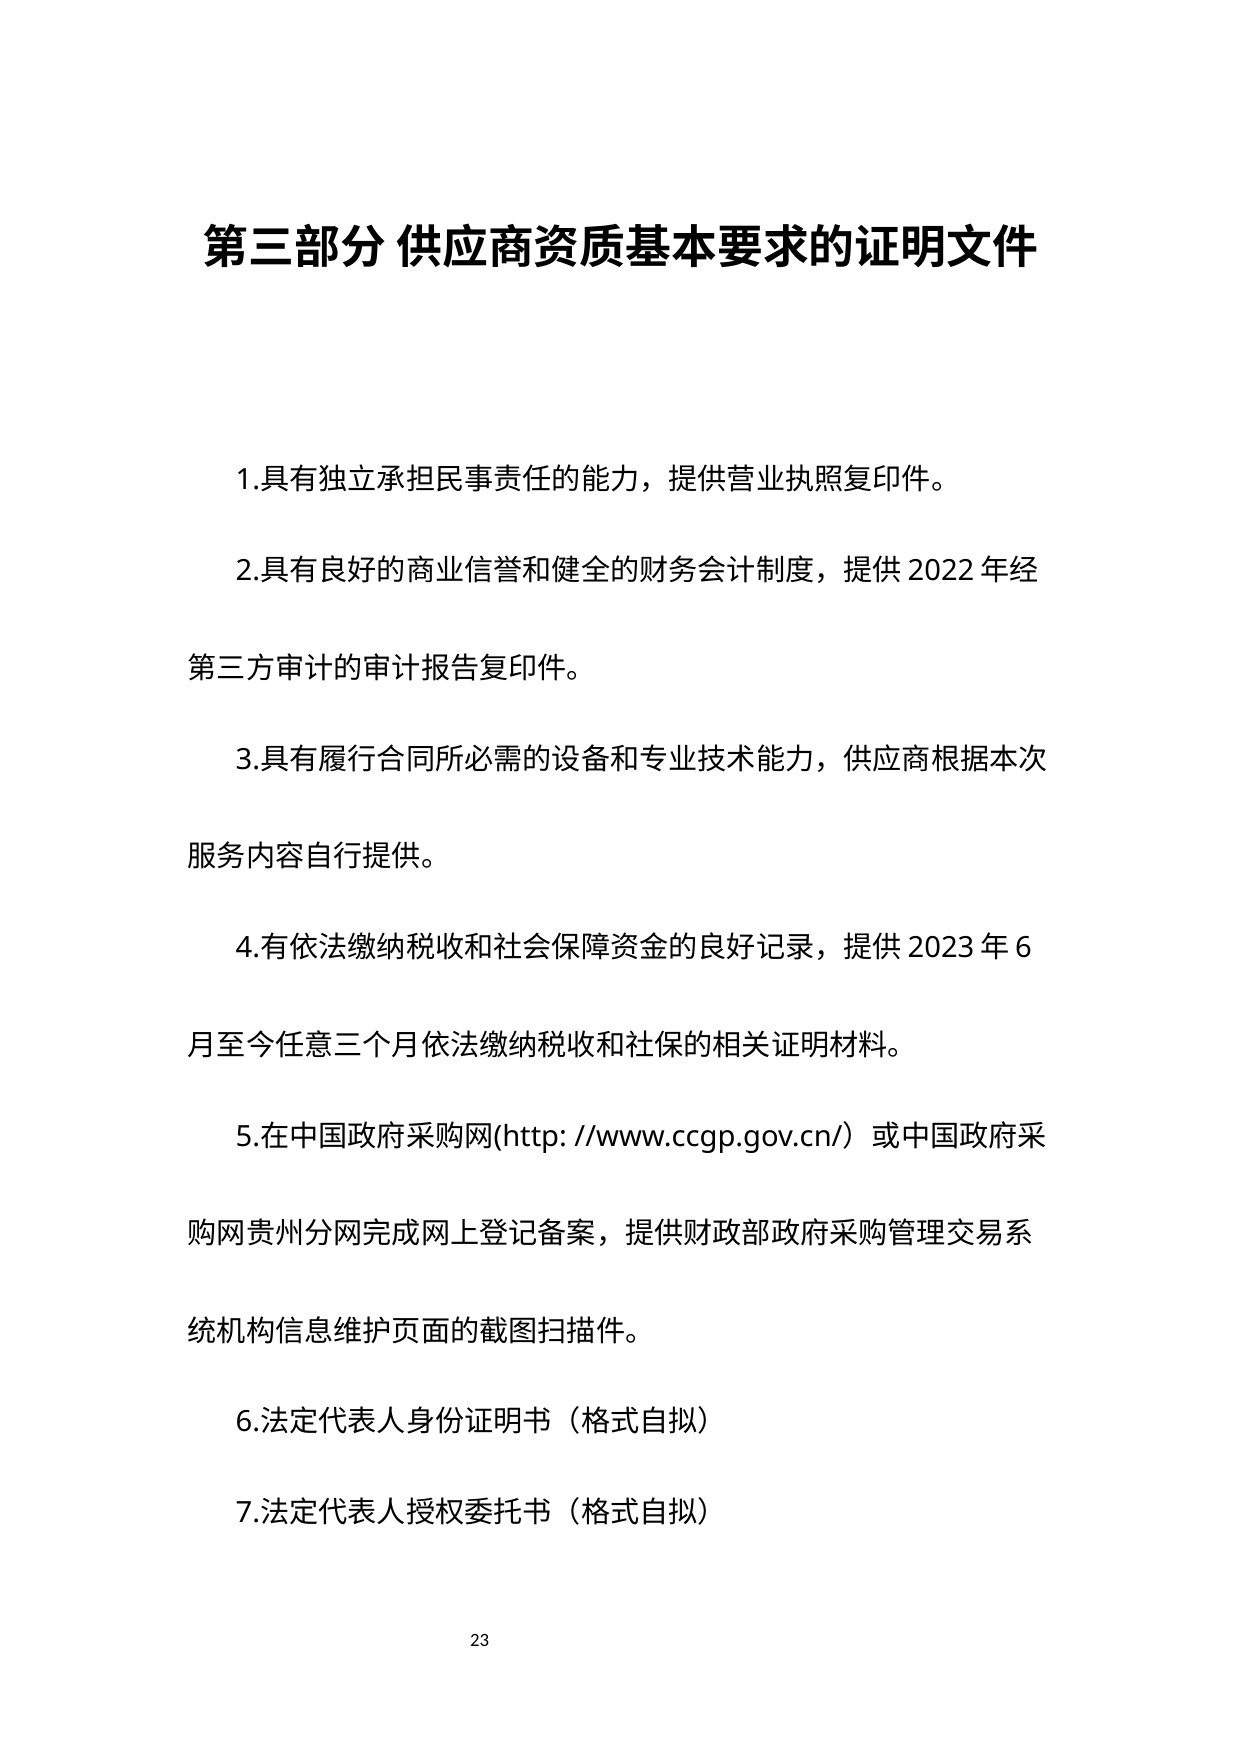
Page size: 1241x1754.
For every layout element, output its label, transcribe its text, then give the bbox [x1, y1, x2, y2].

text 1.具有独立承担民事责任的能力，提供营业执照复印件。 [187, 444, 1053, 509]
text 6.法定代表人身份证明书（格式自拟） [187, 1387, 1053, 1452]
text 3.具有履行合同所必需的设备和专业技术能力，供应商根据本次服务内容自行提供。 [187, 724, 1053, 886]
text 第三部分 供应商资质基本要求的证明文件 [187, 194, 1053, 292]
text 4.有依法缴纳税收和社会保障资金的良好记录，提供2023年6月至今任意三个月依法缴纳税收和社保的相关证明材料。 [187, 912, 1053, 1075]
text 5.在中国政府采购网(http: //www.ccgp.gov.cn/）或中国政府采购网贵州分网完成网上登记备案，提供财政部政府采购管理交易系统机构信息维护页面的截图扫描件。 [187, 1101, 1053, 1361]
text 2.具有良好的商业信誉和健全的财务会计制度，提供2022年经第三方审计的审计报告复印件。 [187, 536, 1053, 698]
text 7.法定代表人授权委托书（格式自拟） [187, 1478, 1053, 1543]
